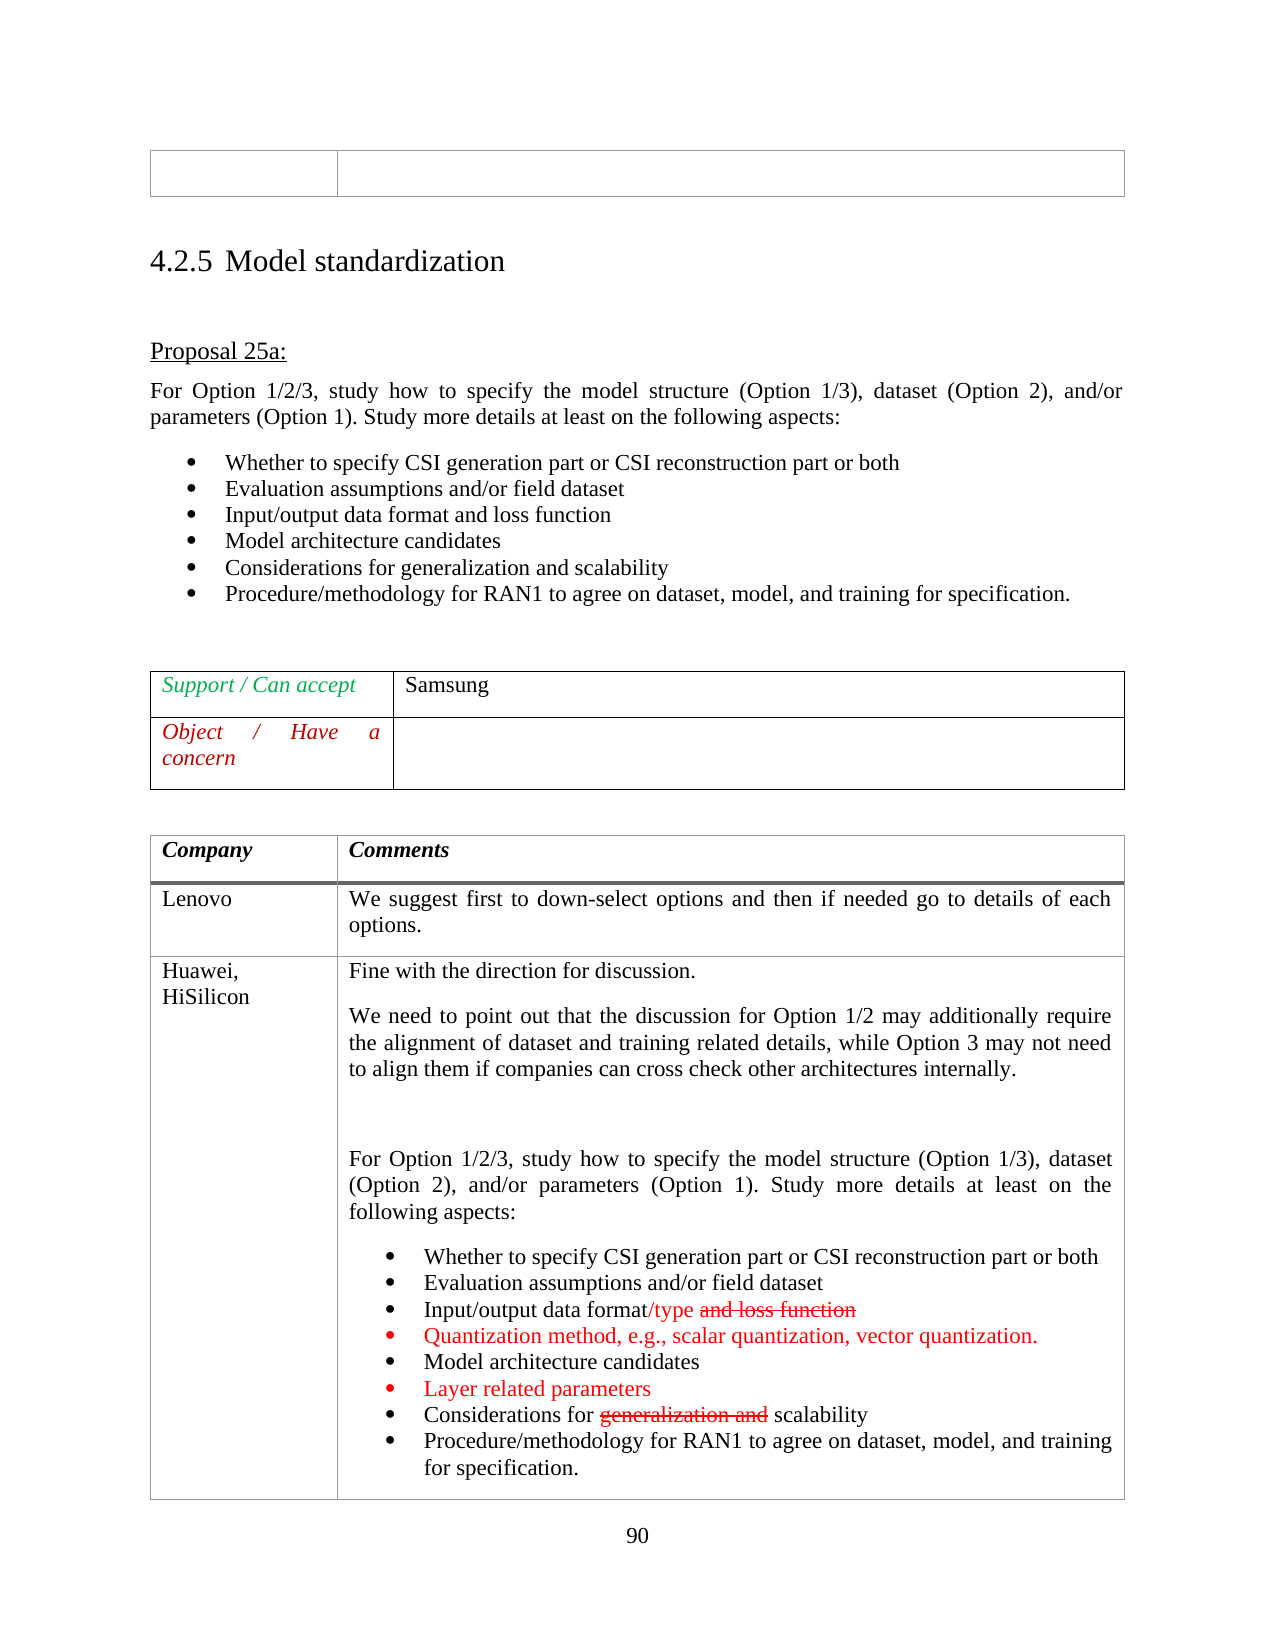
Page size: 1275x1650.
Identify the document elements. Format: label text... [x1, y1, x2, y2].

text For Option 1/2/3, study how to specify the model structure (Option 1/3), dataset (Option 2), and/or parameters (Option 1). Study more details at least on the following aspects: [150, 377, 1125, 430]
subtitle Model standardization [150, 242, 1125, 278]
list Whether to specify CSI generation part or CSI reconstruction part or both [187, 448, 1125, 475]
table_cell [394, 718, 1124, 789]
list Input/output data format and loss function [187, 501, 1125, 528]
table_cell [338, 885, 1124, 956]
list Model architecture candidates [187, 528, 1125, 554]
list Evaluation assumptions and/or field dataset [187, 475, 1125, 501]
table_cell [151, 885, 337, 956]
list Procedure/methodology for RAN1 to agree on dataset, model, and training for specification. [187, 580, 1125, 607]
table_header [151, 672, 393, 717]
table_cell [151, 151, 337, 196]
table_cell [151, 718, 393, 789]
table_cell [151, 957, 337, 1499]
list Considerations for generalization and scalability [187, 554, 1125, 580]
text Proposal 25a: [150, 336, 1125, 364]
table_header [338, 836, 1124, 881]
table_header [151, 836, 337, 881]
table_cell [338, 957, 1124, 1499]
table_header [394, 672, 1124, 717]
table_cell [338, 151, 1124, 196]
